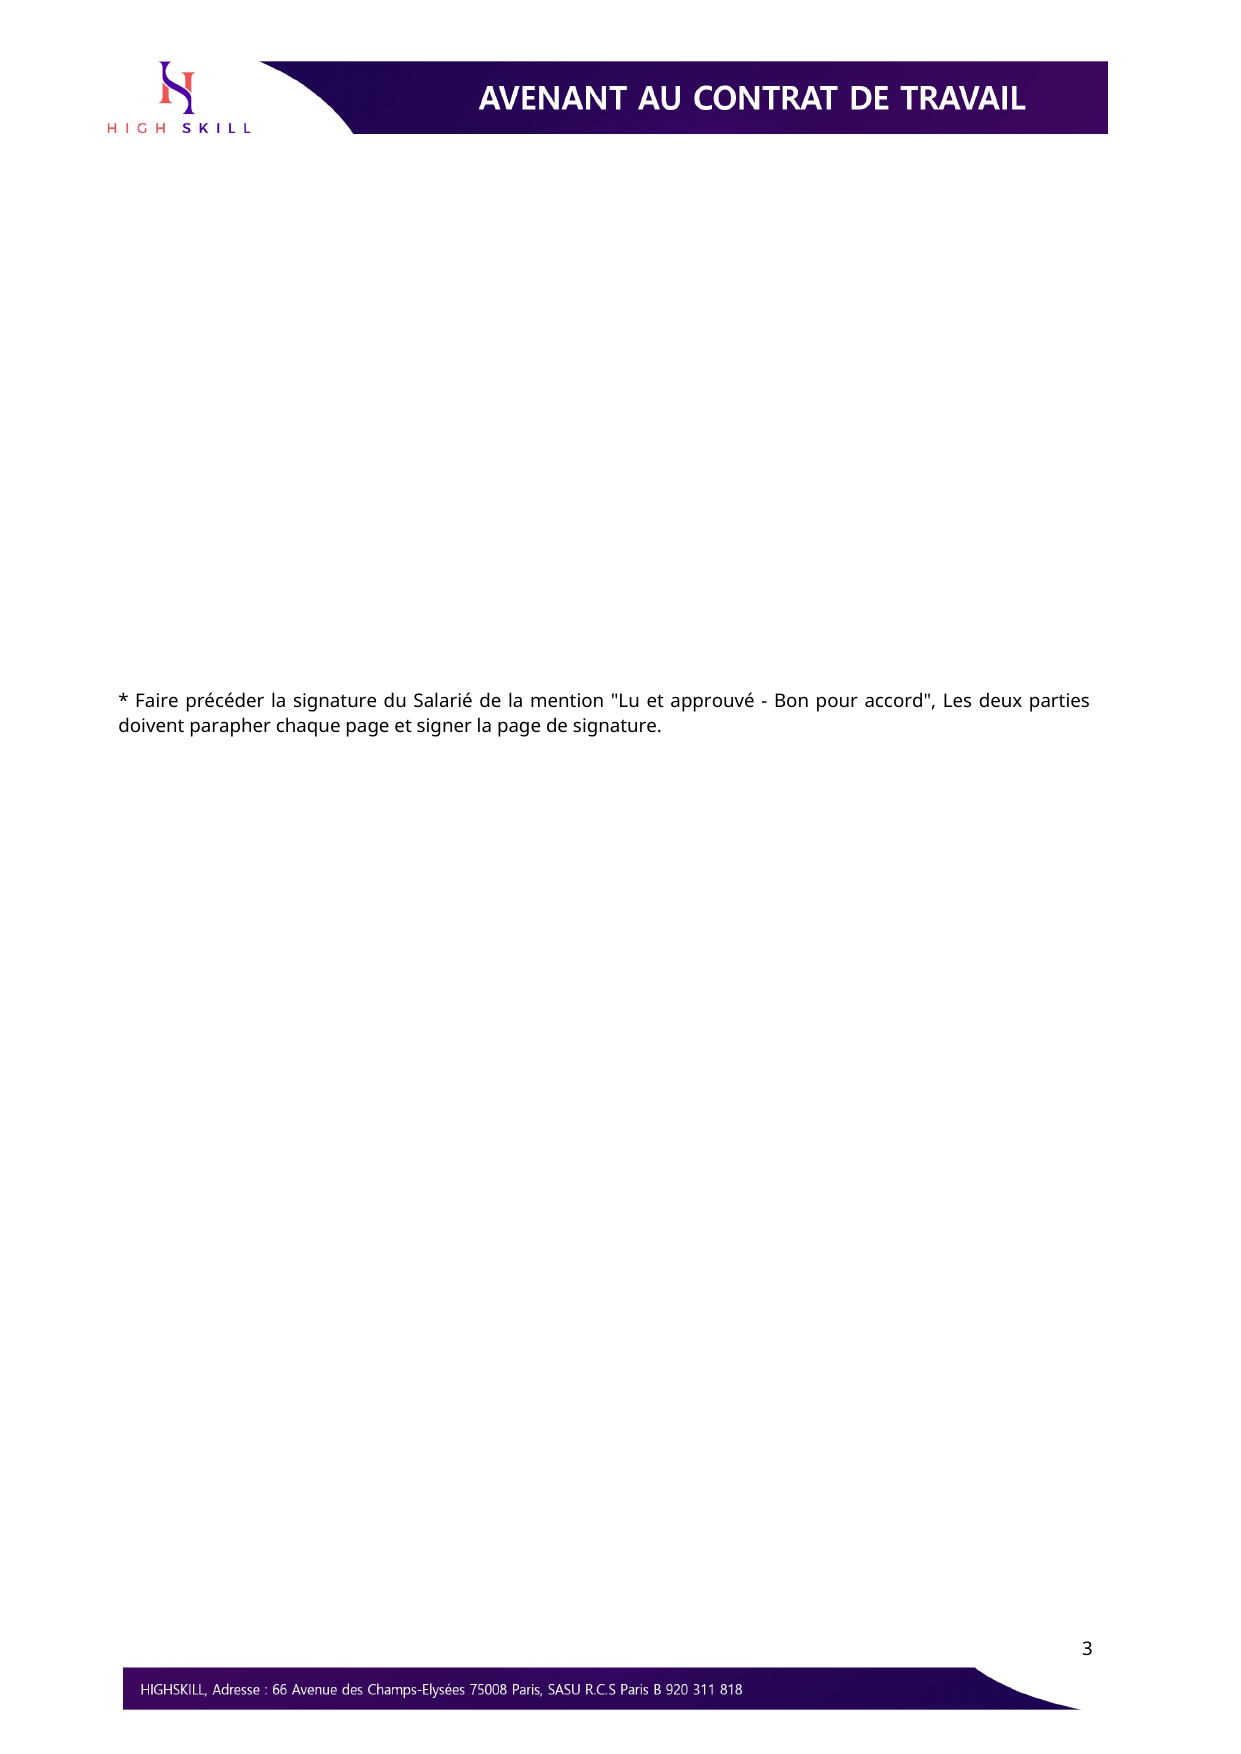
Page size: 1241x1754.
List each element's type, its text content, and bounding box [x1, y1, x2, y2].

picture [103, 53, 1108, 141]
text * Faire précéder la signature du Salarié de la mention "Lu et approuvé - Bon pour accord", Les deux parties doivent parapher chaque page et signer la page de signature. [118, 687, 1092, 738]
picture [118, 1661, 1093, 1715]
